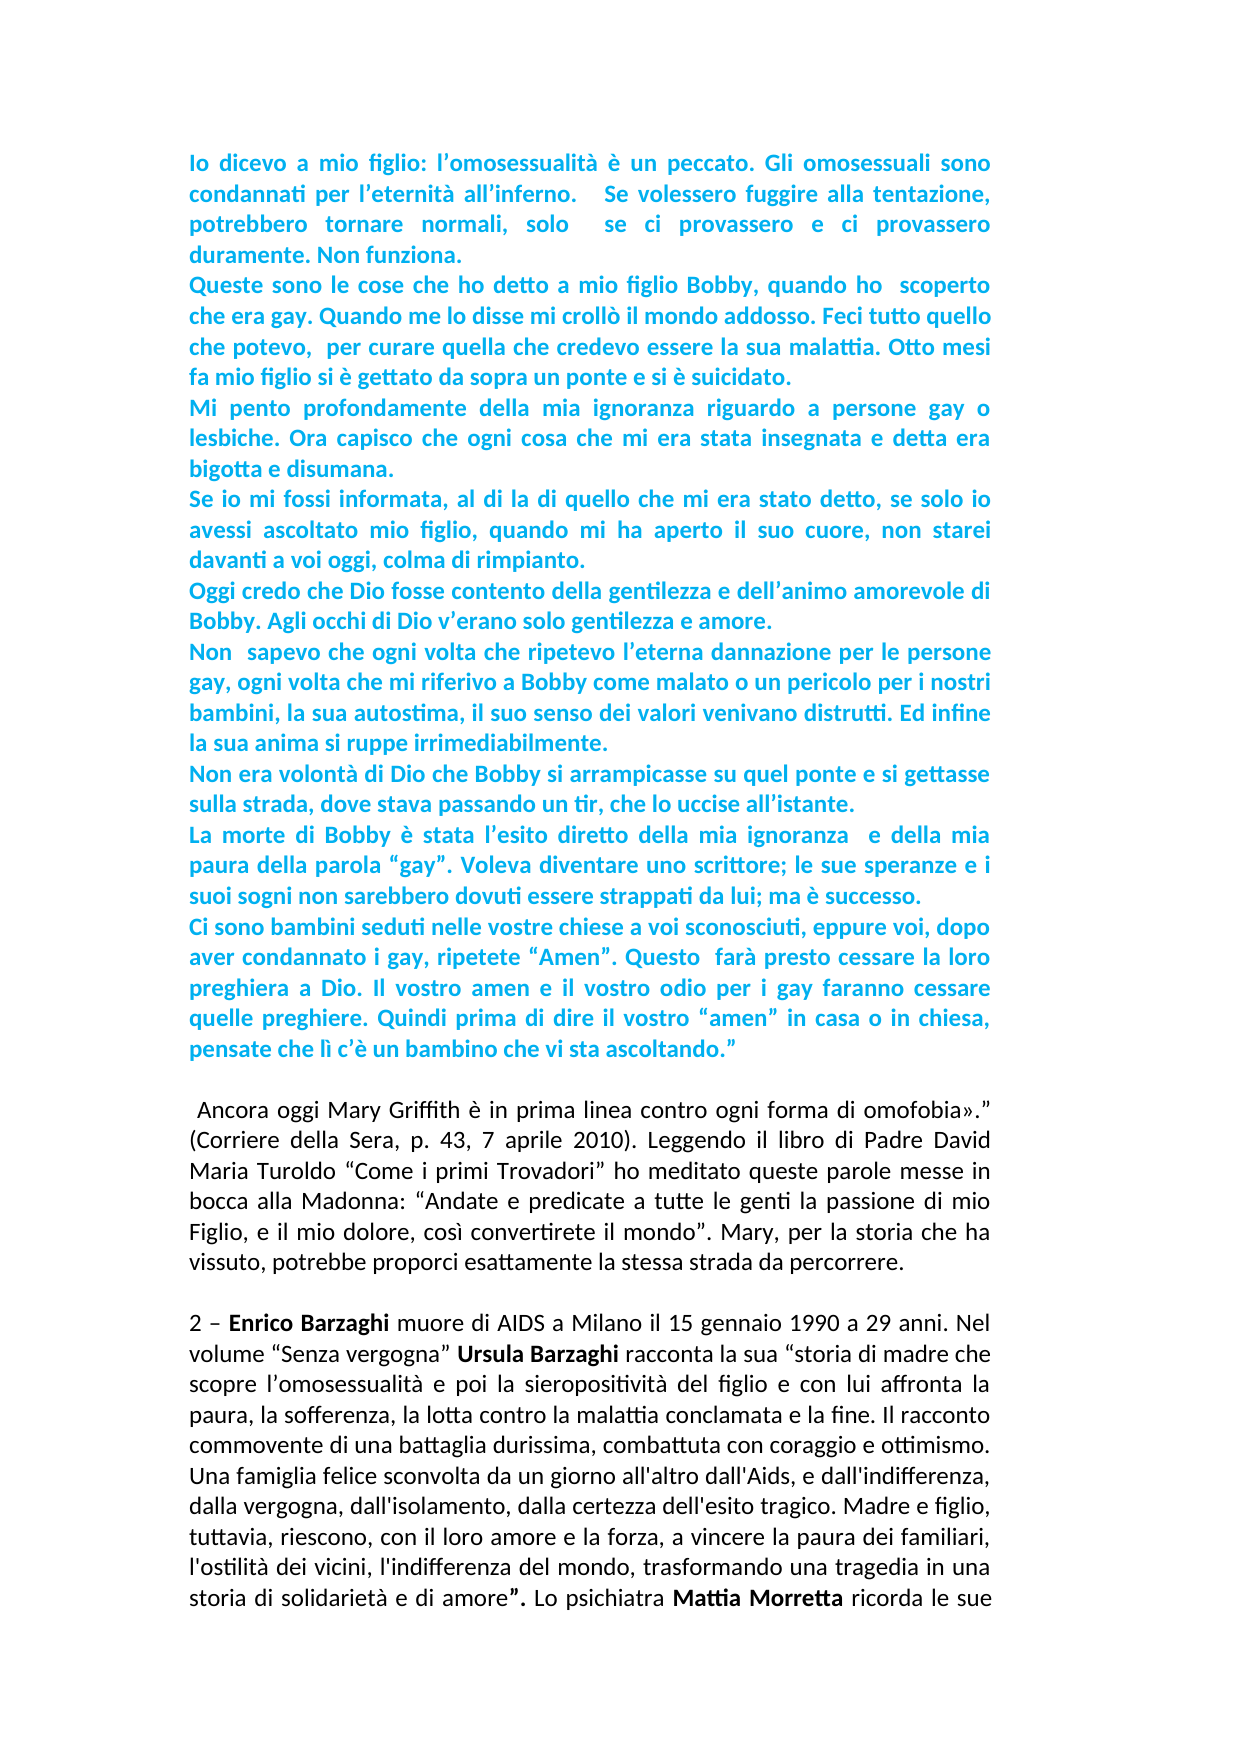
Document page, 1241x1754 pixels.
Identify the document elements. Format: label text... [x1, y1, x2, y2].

text Ancora oggi Mary Griffith è in prima linea contro ogni forma di omofobia».” (Corriere della Sera, p. 43, 7 aprile 2010). Leggendo il libro di Padre David Maria Turoldo “Come i primi Trovadori” ho meditato queste parole messe in bocca alla Madonna: “Andate e predicate a tutte le genti la passione di mio Figlio, e il mio dolore, così convertirete il mondo”. Mary, per la storia che ha vissuto, potrebbe proporci esattamente la stessa strada da percorrere. [189, 1094, 992, 1277]
text La morte di Bobby è stata l’esito diretto della mia ignoranza e della mia paura della parola “gay”. Voleva diventare uno scrittore; le sue speranze e i suoi sogni non sarebbero dovuti essere strappati da lui; ma è successo. [189, 819, 992, 911]
text Se io mi fossi informata, al di la di quello che mi era stato detto, se solo io avessi ascoltato mio figlio, quando mi ha aperto il suo cuore, non starei davanti a voi oggi, colma di rimpianto. [189, 483, 992, 575]
text Non sapevo che ogni volta che ripetevo l’eterna dannazione per le persone gay, ogni volta che mi riferivo a Bobby come malato o un pericolo per i nostri bambini, la sua autostima, il suo senso dei valori venivano distrutti. Ed infine la sua anima si ruppe irrimediabilmente. [189, 636, 992, 758]
text Non era volontà di Dio che Bobby si arrampicasse su quel ponte e si gettasse sulla strada, dove stava passando un tir, che lo uccise all’istante. [189, 758, 992, 819]
text Mi pento profondamente della mia ignoranza riguardo a persone gay o lesbiche. Ora capisco che ogni cosa che mi era stata insegnata e detta era bigotta e disumana. [189, 392, 992, 483]
text Ci sono bambini seduti nelle vostre chiese a voi sconosciuti, eppure voi, dopo aver condannato i gay, ripetete “Amen”. Questo farà presto cessare la loro preghiera a Dio. Il vostro amen e il vostro odio per i gay faranno cessare quelle preghiere. Quindi prima di dire il vostro “amen” in casa o in chiesa, pensate che lì c’è un bambino che vi sta ascoltando.” [189, 911, 992, 1063]
text Oggi credo che Dio fosse contento della gentilezza e dell’animo amorevole di Bobby. Agli occhi di Dio v’erano solo gentilezza e amore. [189, 575, 992, 636]
text Io dicevo a mio figlio: l’omosessualità è un peccato. Gli omosessuali sono condannati per l’eternità all’inferno. Se volessero fuggire alla tentazione, potrebbero tornare normali, solo se ci provassero e ci provassero duramente. Non funziona. [189, 148, 992, 270]
text Queste sono le cose che ho detto a mio figlio Bobby, quando ho scoperto che era gay. Quando me lo disse mi crollò il mondo addosso. Feci tutto quello che potevo, per curare quella che credevo essere la sua malattia. Otto mesi fa mio figlio si è gettato da sopra un ponte e si è suicidato. [189, 270, 992, 392]
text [189, 1307, 992, 1613]
